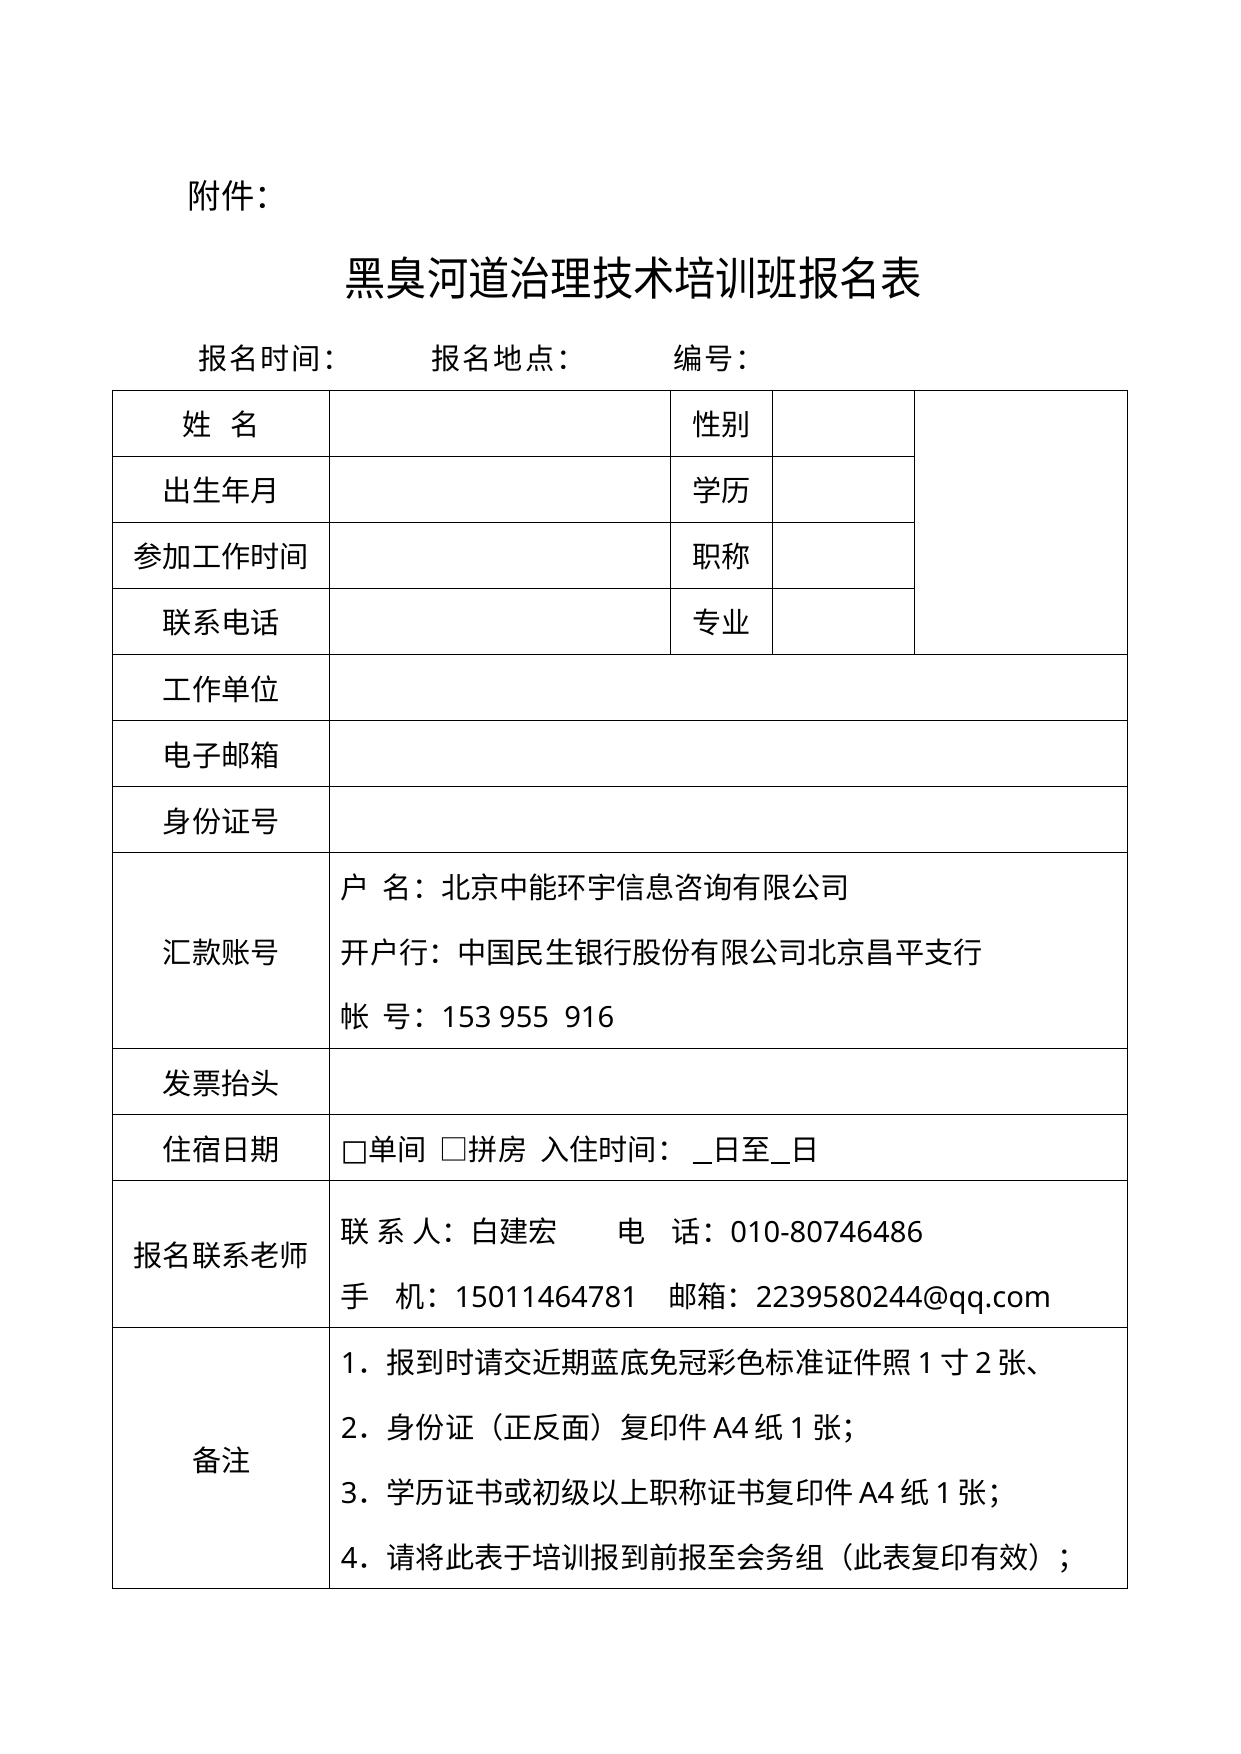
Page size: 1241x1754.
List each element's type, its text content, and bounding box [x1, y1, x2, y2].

table_cell 专业 [671, 589, 772, 654]
table_cell 汇款账号 [113, 853, 329, 1048]
text 黑臭河道治理技术培训班报名表 [131, 227, 1053, 324]
table_header [330, 391, 670, 456]
table_cell [330, 457, 670, 522]
text 报名时间： 报名地点： 编号： [131, 324, 1053, 389]
table_cell [773, 523, 914, 588]
table_cell 发票抬头 [113, 1049, 329, 1114]
table_cell [330, 655, 1127, 720]
table_cell [330, 721, 1127, 786]
table_cell 职称 [671, 523, 772, 588]
table_cell 工作单位 [113, 655, 329, 720]
table_cell 出生年月 [113, 457, 329, 522]
table_cell [330, 523, 670, 588]
table_header 性别 [671, 391, 772, 456]
table_header [773, 391, 914, 456]
table_cell □单间 □拼房 入住时间： 日至 日 [330, 1115, 1127, 1180]
table_cell 学历 [671, 457, 772, 522]
table_cell [330, 787, 1127, 852]
table_cell 备注 [113, 1328, 329, 1588]
table_header 姓 名 [113, 391, 329, 456]
table_cell 户 名：北京中能环宇信息咨询有限公司 开户行：中国民生银行股份有限公司北京昌平支行 帐 号：153 955 916 [330, 853, 1127, 1048]
table_cell 住宿日期 [113, 1115, 329, 1180]
table_cell [330, 1049, 1127, 1114]
table_cell 参加工作时间 [113, 523, 329, 588]
table_cell 报到时请交近期蓝底免冠彩色标准证件照1寸2张、 身份证（正反面）复印件A4纸1张； 3．学历证书或初级以上职称证书复印件A4纸1张； 4．请将此表于培训报到前报至会务组（此表复印有效）； [330, 1328, 1127, 1588]
text 附件： [187, 162, 1053, 227]
table_cell 联 系 人：白建宏 电 话：010-80746486 手 机：15011464781 邮箱：2239580244@qq.com [330, 1181, 1127, 1327]
table_cell 报名联系老师 [113, 1181, 329, 1327]
table_cell 身份证号 [113, 787, 329, 852]
table_cell [773, 589, 914, 654]
table_cell [330, 589, 670, 654]
table_cell [773, 457, 914, 522]
table_cell 联系电话 [113, 589, 329, 654]
table_cell 电子邮箱 [113, 721, 329, 786]
table_header [915, 391, 1127, 654]
